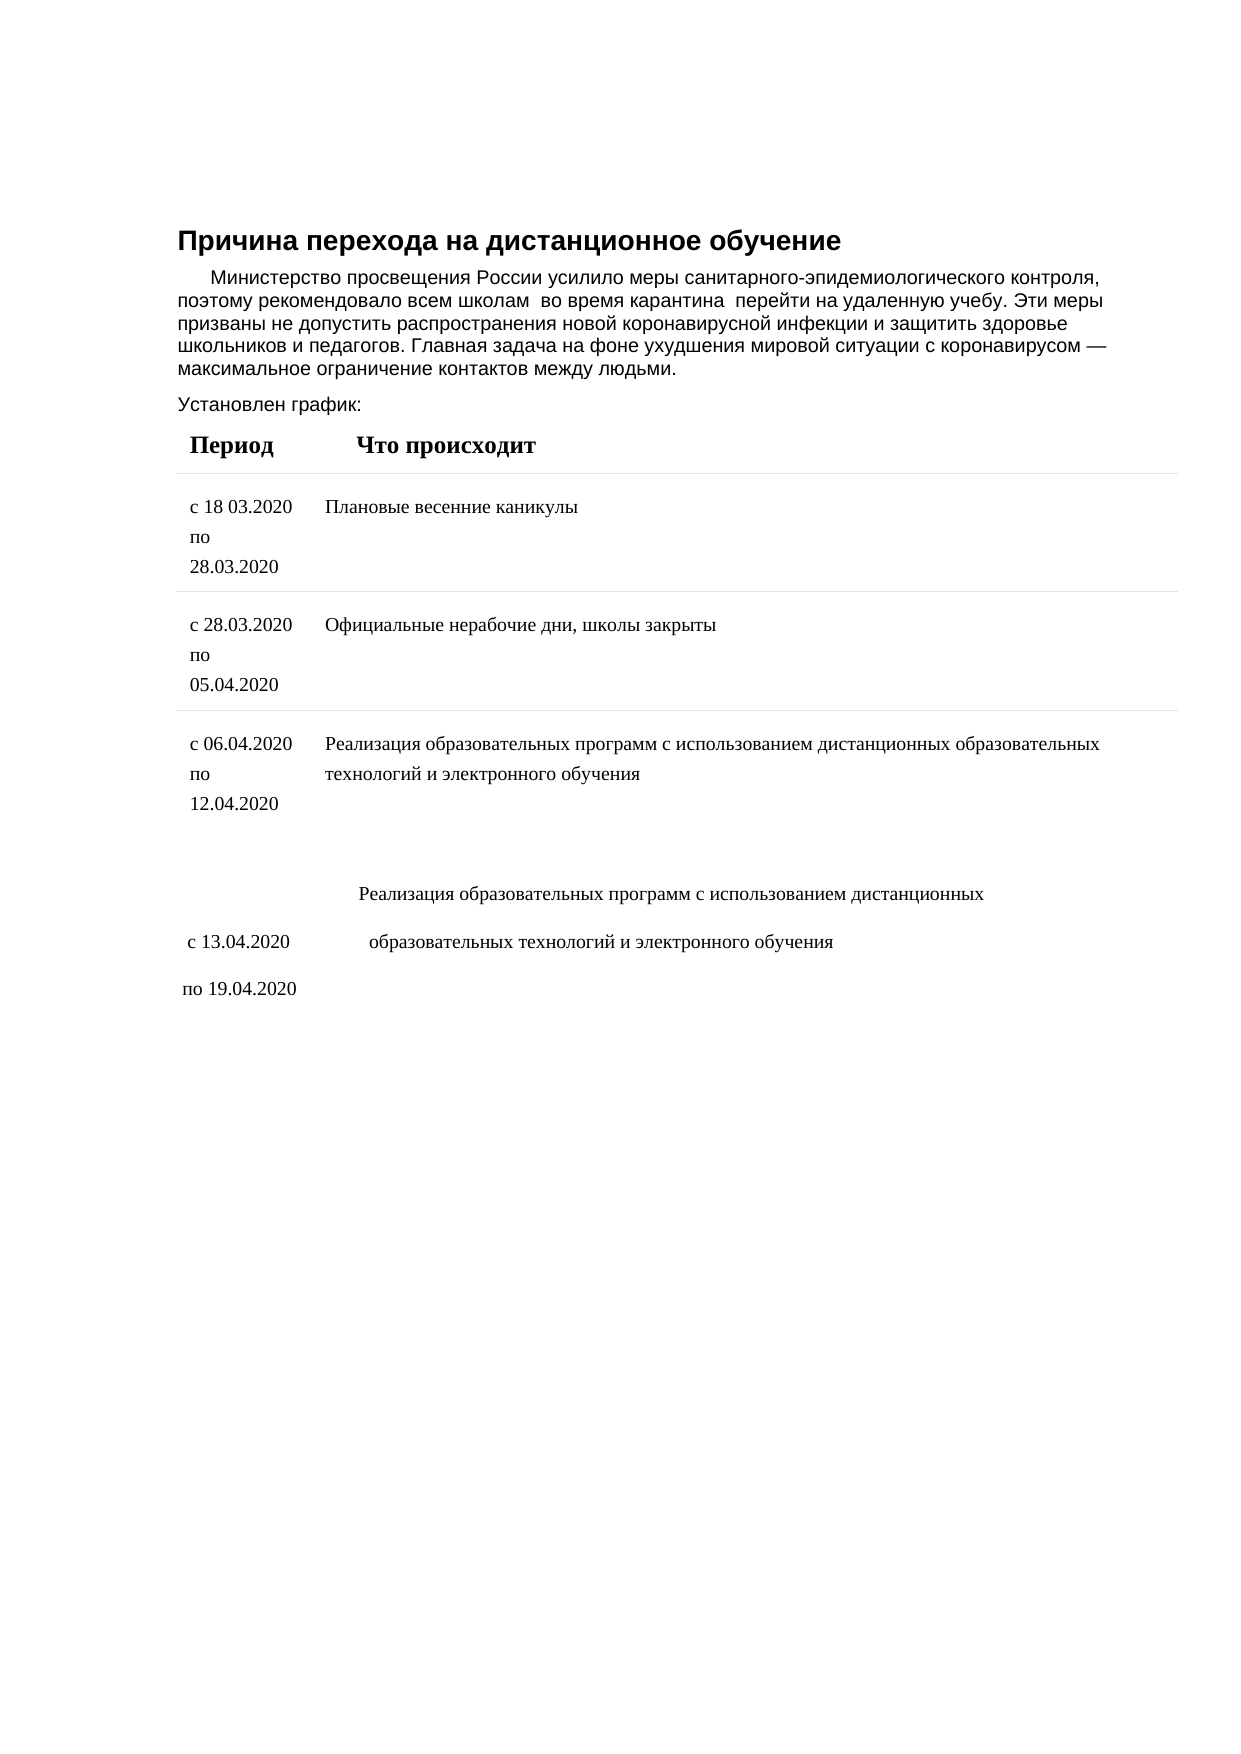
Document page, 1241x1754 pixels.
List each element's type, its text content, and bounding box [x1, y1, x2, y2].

table_header Что происходит [311, 416, 1178, 472]
table_header Период [176, 416, 311, 472]
text по 19.04.2020 [177, 977, 1152, 999]
text Причина перехода на дистанционное обучение [177, 224, 1152, 257]
text Министерство просвещения России усилило меры санитарного-эпидемиологического контроля, поэтому рекомендовало всем школам во время карантина перейти на удаленную учебу. Эти меры призваны не допустить распространения новой коронавирусной инфекции и защитить здоровье школьников и педагогов. Главная задача на фоне ухудшения мировой ситуации с коронавирусом — максимальное ограничение контактов между людьми. [177, 266, 1152, 379]
text с 13.04.2020 образовательных технологий и электронного обучения [177, 929, 1152, 952]
text Установлен график: [177, 393, 1152, 416]
text Реализация образовательных программ с использованием дистанционных [177, 882, 1152, 904]
table_cell с 18 03.2020 по 28.03.2020 [176, 474, 311, 591]
table_cell Плановые весенние каникулы [311, 474, 1178, 591]
table_cell с 06.04.2020 по 12.04.2020 [176, 711, 311, 829]
table_cell Реализация образовательных программ с использованием дистанционных образовательных технологий и электронного обучения [311, 711, 1178, 829]
table_cell Официальные нерабочие дни, школы закрыты [311, 592, 1178, 710]
table_cell с 28.03.2020 по 05.04.2020 [176, 592, 311, 710]
